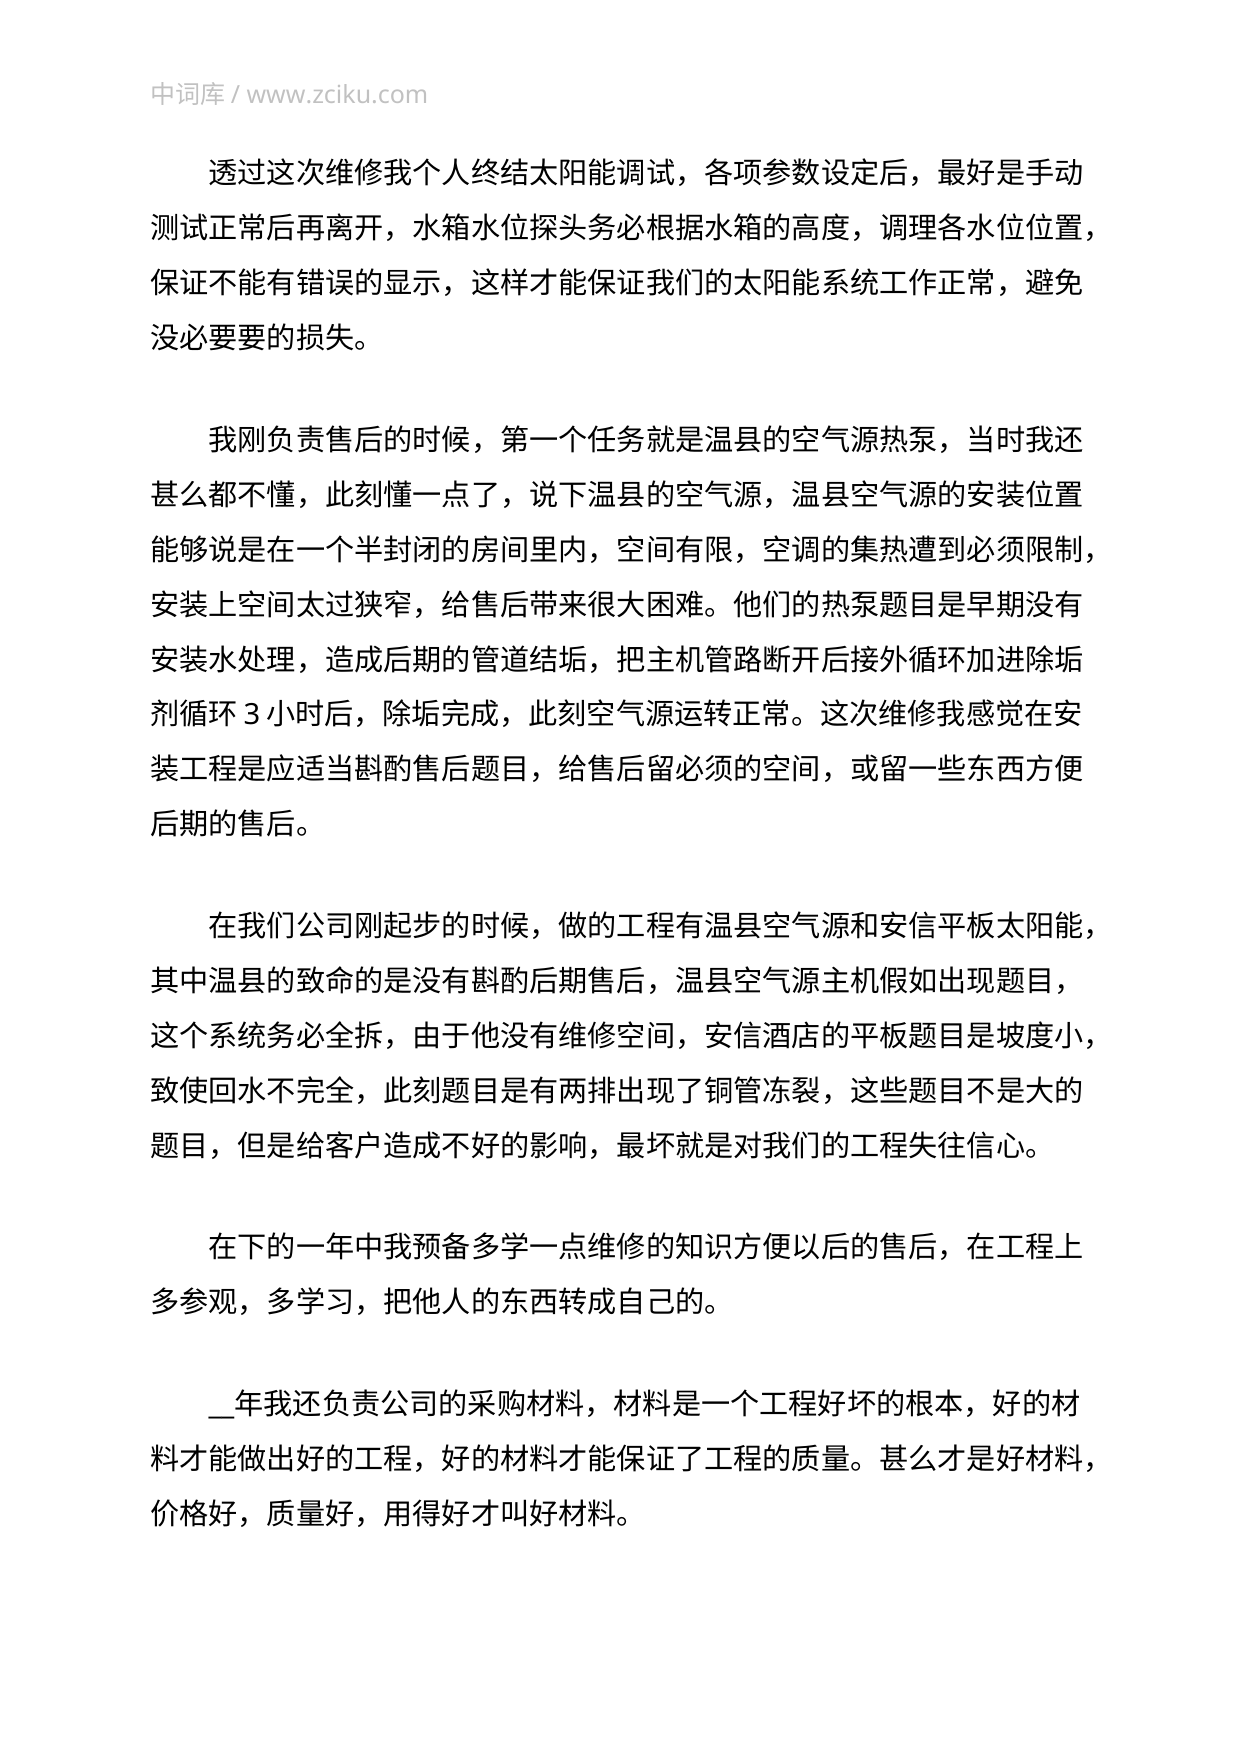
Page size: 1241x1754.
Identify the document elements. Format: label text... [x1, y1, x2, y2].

text __年我还负责公司的采购材料，材料是一个工程好坏的根本，好的材料才能做出好的工程，好的材料才能保证了工程的质量。甚么才是好材料，价格好，质量好，用得好才叫好材料。 [150, 1381, 1090, 1533]
text 在下的一年中我预备多学一点维修的知识方便以后的售后，在工程上多参观，多学习，把他人的东西转成自己的。 [150, 1224, 1090, 1321]
text 透过这次维修我个人终结太阳能调试，各项参数设定后，最好是手动测试正常后再离开，水箱水位探头务必根据水箱的高度，调理各水位位置，保证不能有错误的显示，这样才能保证我们的太阳能系统工作正常，避免没必要要的损失。 [150, 150, 1090, 357]
text 在我们公司刚起步的时候，做的工程有温县空气源和安信平板太阳能，其中温县的致命的是没有斟酌后期售后，温县空气源主机假如出现题目，这个系统务必全拆，由于他没有维修空间，安信酒店的平板题目是坡度小，致使回水不完全，此刻题目是有两排出现了铜管冻裂，这些题目不是大的题目，但是给客户造成不好的影响，最坏就是对我们的工程失往信心。 [150, 903, 1090, 1164]
text 我刚负责售后的时候，第一个任务就是温县的空气源热泵，当时我还甚么都不懂，此刻懂一点了，说下温县的空气源，温县空气源的安装位置能够说是在一个半封闭的房间里内，空间有限，空调的集热遭到必须限制，安装上空间太过狭窄，给售后带来很大困难。他们的热泵题目是早期没有安装水处理，造成后期的管道结垢，把主机管路断开后接外循环加进除垢剂循环3小时后，除垢完成，此刻空气源运转正常。这次维修我感觉在安装工程是应适当斟酌售后题目，给售后留必须的空间，或留一些东西方便后期的售后。 [150, 416, 1090, 843]
